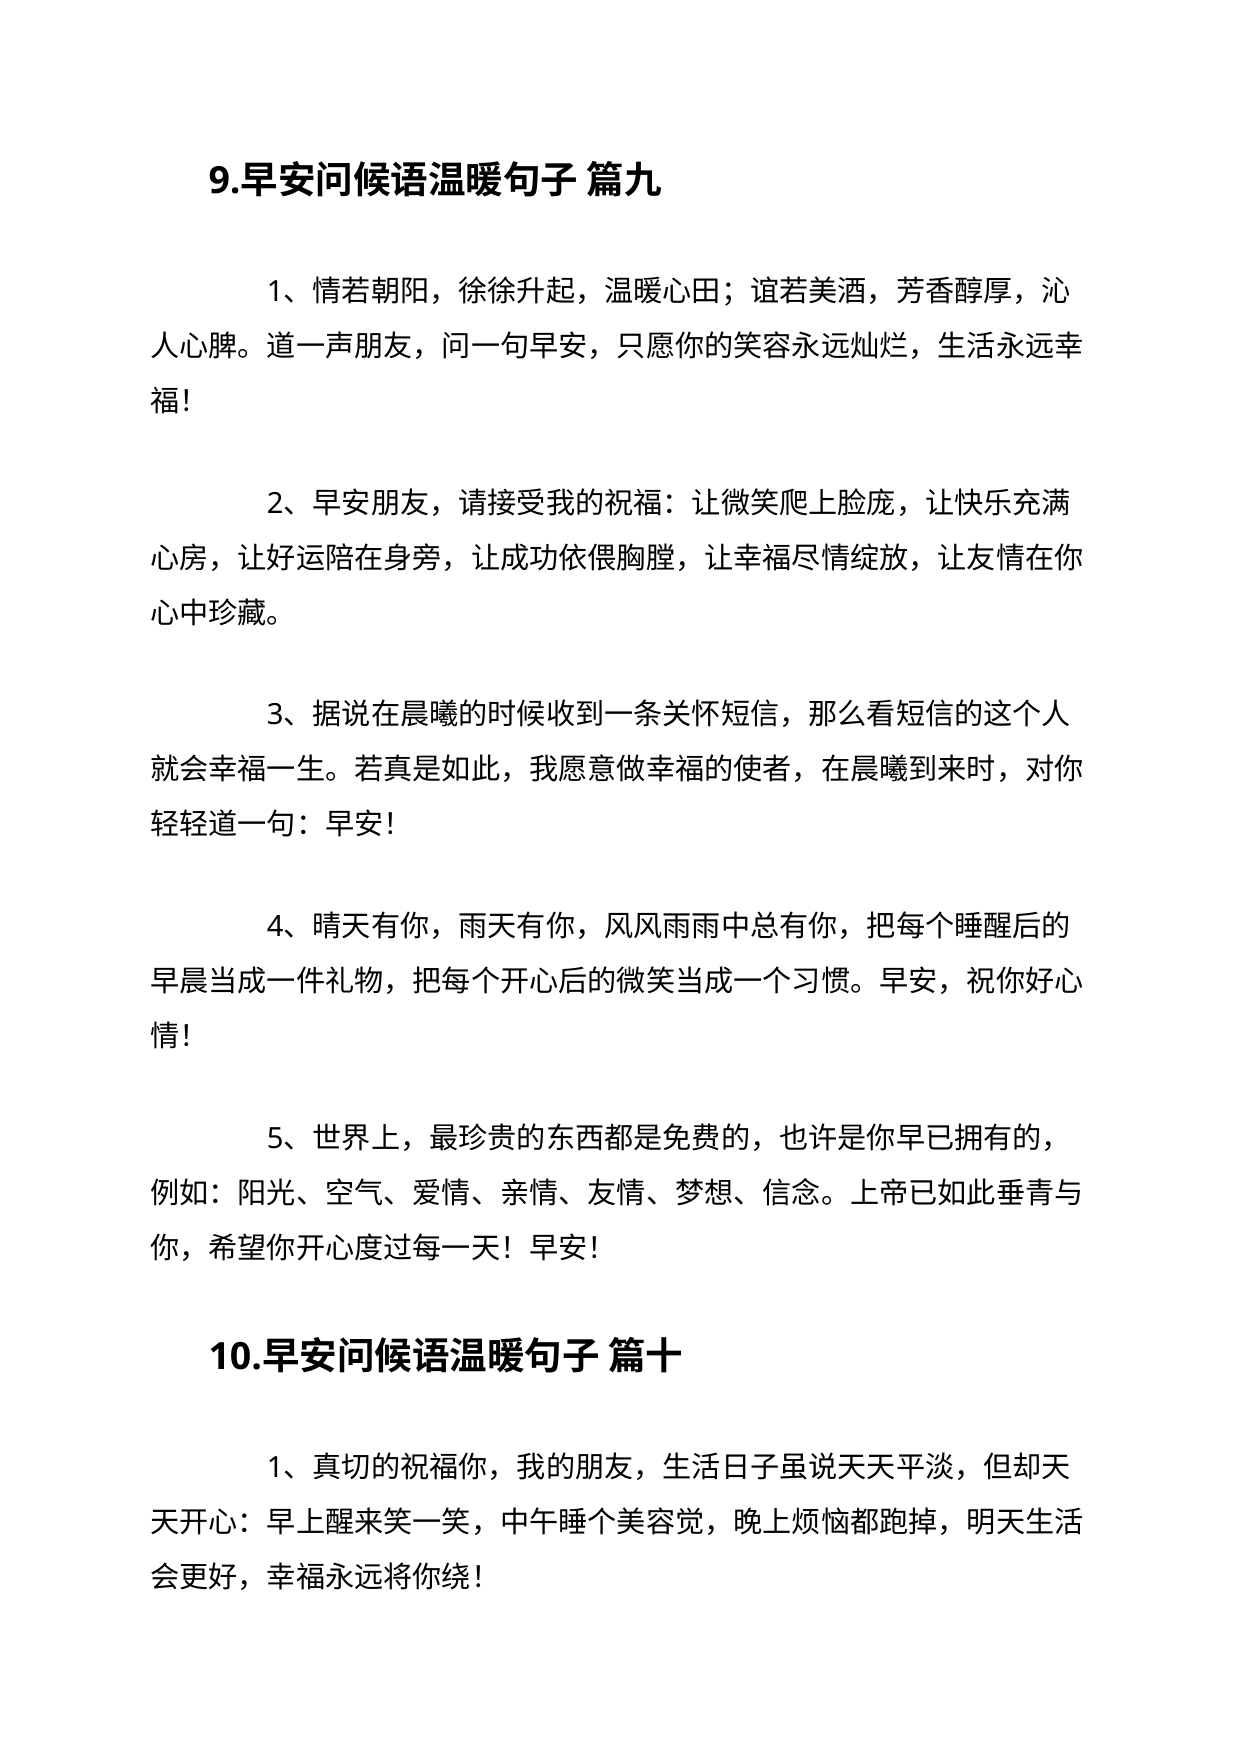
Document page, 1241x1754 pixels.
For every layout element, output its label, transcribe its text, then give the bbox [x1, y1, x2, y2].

text 10.早安问候语温暖句子 篇十 [150, 1326, 1090, 1380]
text 2、早安朋友，请接受我的祝福：让微笑爬上脸庞，让快乐充满心房，让好运陪在身旁，让成功依偎胸膛，让幸福尽情绽放，让友情在你心中珍藏。 [150, 479, 1090, 631]
text 1、真切的祝福你，我的朋友，生活日子虽说天天平淡，但却天天开心：早上醒来笑一笑，中午睡个美容觉，晚上烦恼都跑掉，明天生活会更好，幸福永远将你绕！ [150, 1443, 1090, 1596]
text 9.早安问候语温暖句子 篇九 [150, 150, 1090, 204]
text 1、情若朝阳，徐徐升起，温暖心田；谊若美酒，芳香醇厚，沁人心脾。道一声朋友，问一句早安，只愿你的笑容永远灿烂，生活永远幸福！ [150, 268, 1090, 420]
text 5、世界上，最珍贵的东西都是免费的，也许是你早已拥有的，例如：阳光、空气、爱情、亲情、友情、梦想、信念。上帝已如此垂青与你，希望你开心度过每一天！早安！ [150, 1114, 1090, 1266]
text 3、据说在晨曦的时候收到一条关怀短信，那么看短信的这个人就会幸福一生。若真是如此，我愿意做幸福的使者，在晨曦到来时，对你轻轻道一句：早安！ [150, 691, 1090, 843]
text 4、晴天有你，雨天有你，风风雨雨中总有你，把每个睡醒后的早晨当成一件礼物，把每个开心后的微笑当成一个习惯。早安，祝你好心情！ [150, 903, 1090, 1055]
